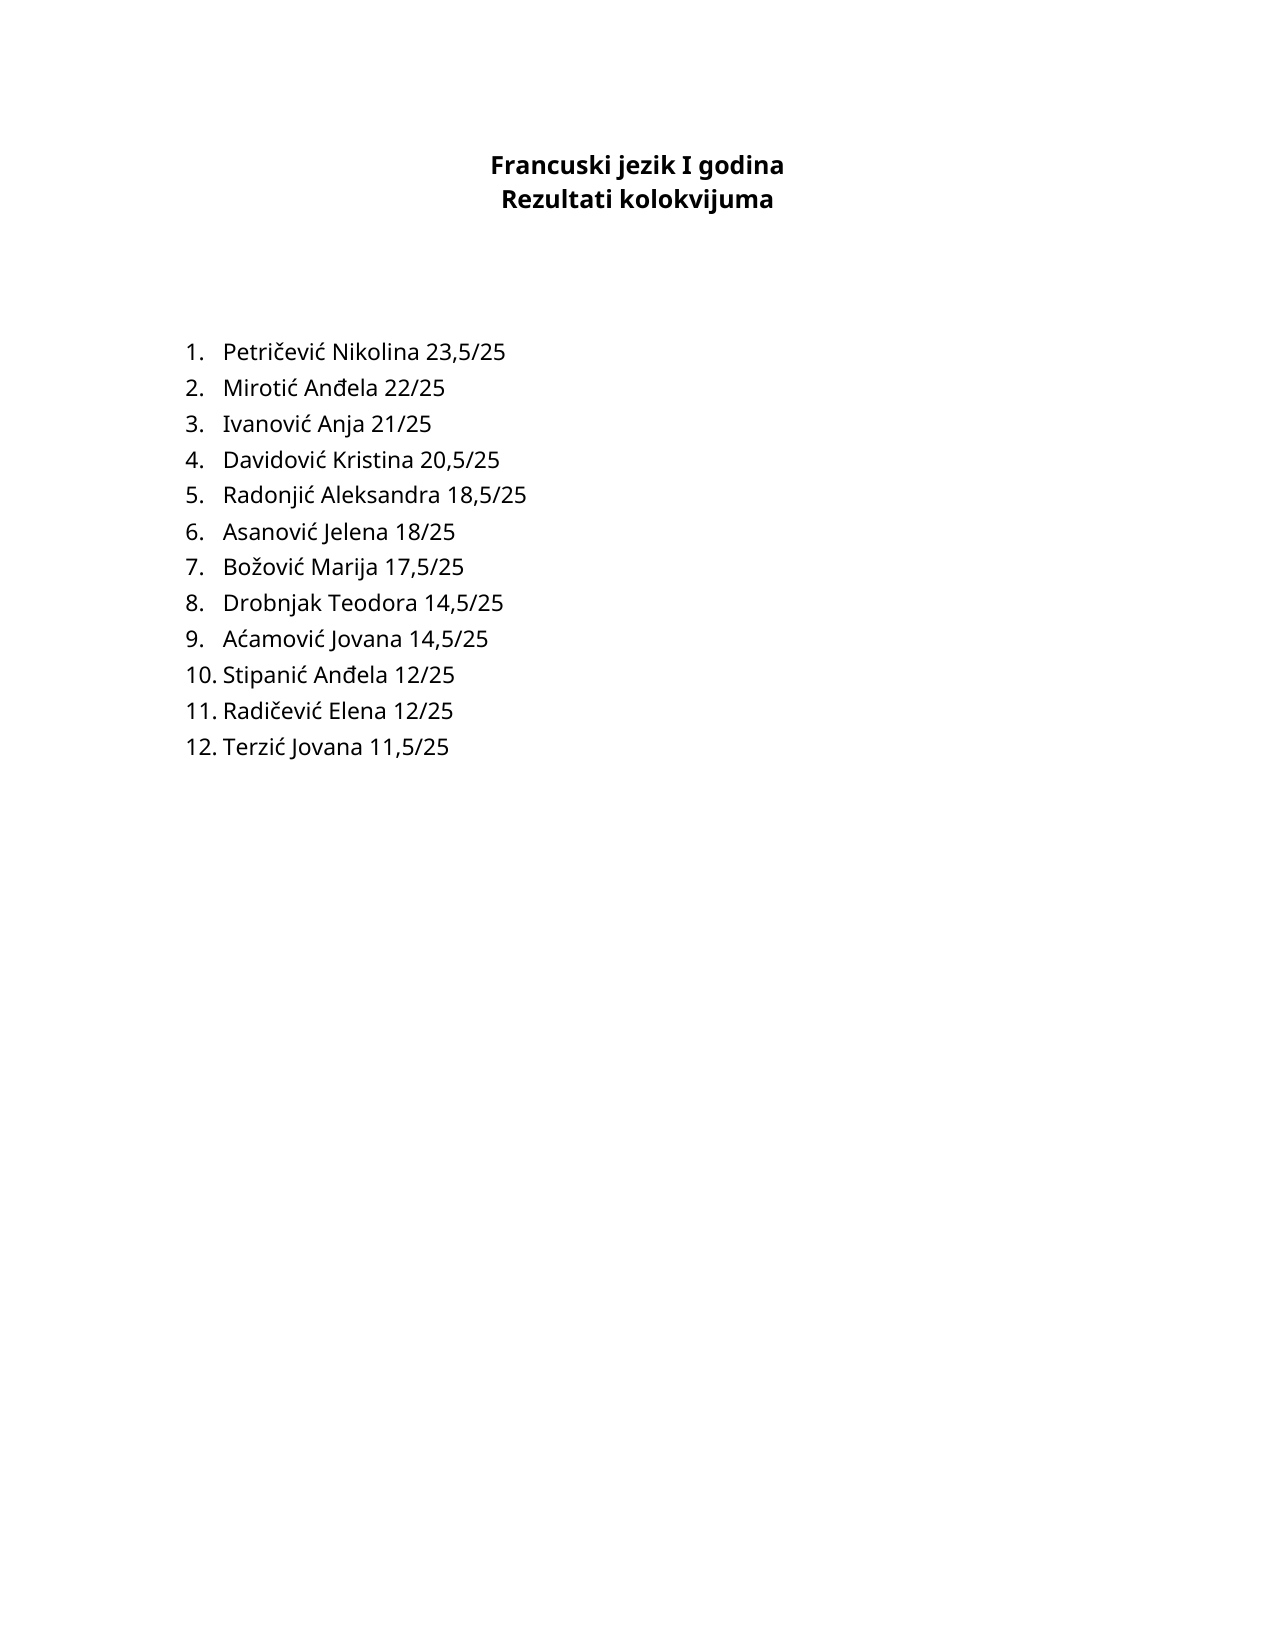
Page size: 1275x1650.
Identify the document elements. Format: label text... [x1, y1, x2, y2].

list Drobnjak Teodora 14,5/25 [185, 587, 1127, 618]
list Petričević Nikolina 23,5/25 [185, 336, 1127, 367]
list Aćamović Jovana 14,5/25 [185, 623, 1127, 654]
text Rezultati kolokvijuma [148, 182, 1127, 216]
list Mirotić Anđela 22/25 [185, 372, 1127, 403]
list Radonjić Aleksandra 18,5/25 [185, 479, 1127, 511]
list Asanović Jelena 18/25 [185, 515, 1127, 547]
list Božović Marija 17,5/25 [185, 551, 1127, 583]
list Ivanović Anja 21/25 [185, 408, 1127, 439]
text Francuski jezik I godina [148, 148, 1127, 182]
list Radičević Elena 12/25 [185, 695, 1127, 726]
list Terzić Jovana 11,5/25 [185, 731, 1127, 762]
list Stipanić Anđela 12/25 [185, 659, 1127, 690]
list Davidović Kristina 20,5/25 [185, 443, 1127, 475]
